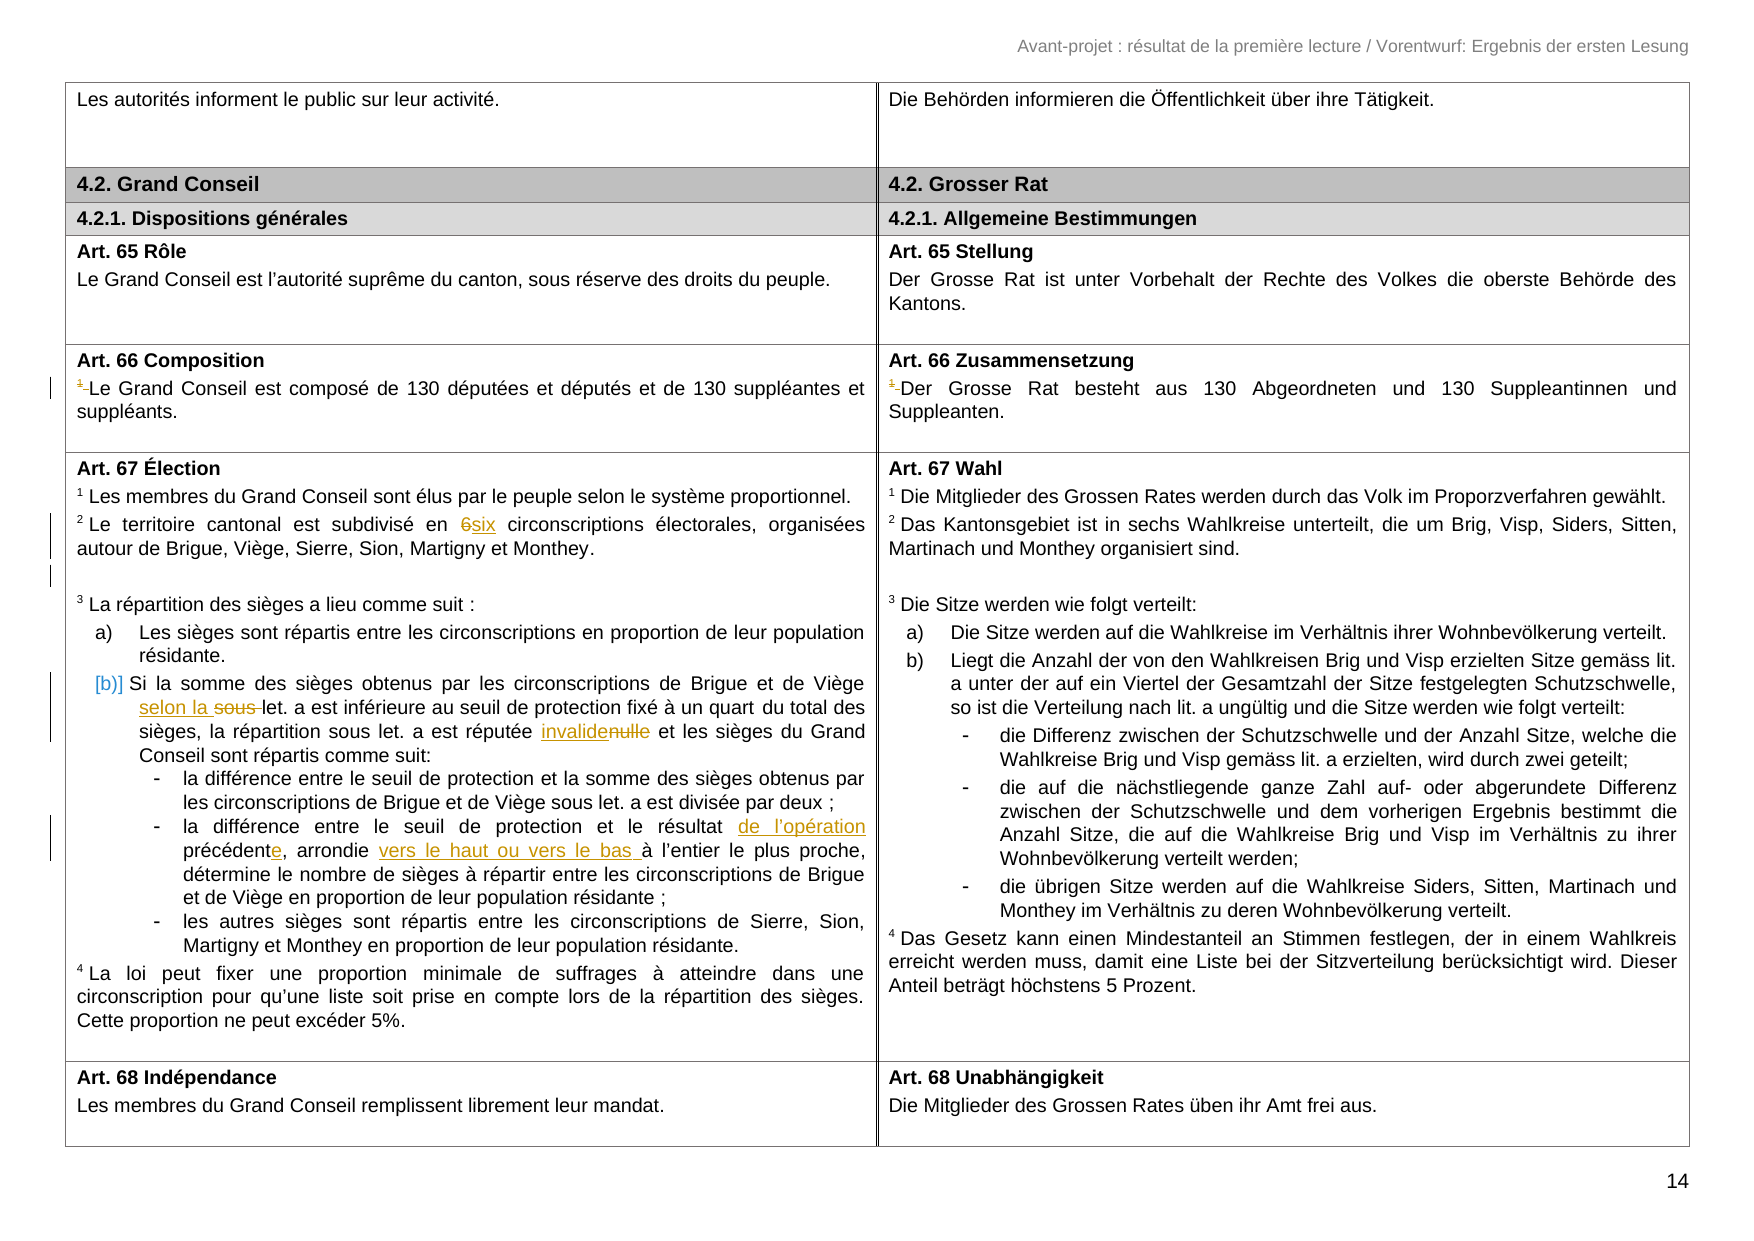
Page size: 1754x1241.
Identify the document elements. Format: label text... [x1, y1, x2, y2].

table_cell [879, 83, 1689, 167]
table_cell Art. 66 Zusammensetzung Der Grosse Rat besteht aus 130 Abgeordneten und 130 Suppleantinnen und Suppleanten. [879, 345, 1689, 452]
table_cell Art. 67 Élection 1 Les membres du Grand Conseil sont élus par le peuple selon le système proportionnel. 2 Le territoire cantonal est subdivisé en circonscriptions électorales, organisées autour de Brigue, Viège, Sierre, Sion, Martigny et Monthey. 3 La répartition des sièges a lieu comme suit : Les sièges sont répartis entre les circonscriptions en proportion de leur population résidante. Si la somme des sièges obtenus par les circonscriptions de Brigue et de Viège let. a est inférieure au seuil de protection fixé à un quart du total des sièges, la répartition sous let. a est réputée et les sièges du Grand Conseil sont répartis comme suit: la différence entre le seuil de protection et la somme des sièges obtenus par les circonscriptions de Brigue et de Viège sous let. a est divisée par deux ; la différence entre le seuil de protection et le résultat précédent, arrondie à l’entier le plus proche, détermine le nombre de sièges à répartir entre les circonscriptions de Brigue et de Viège en proportion de leur population résidante ; les autres sièges sont répartis entre les circonscriptions de Sierre, Sion, Martigny et Monthey en proportion de leur population résidante. 4 La loi peut fixer une proportion minimale de suffrages à atteindre dans une circonscription pour qu’une liste soit prise en compte lors de la répartition des sièges. Cette proportion ne peut excéder 5%. [66, 453, 876, 1061]
table_cell Art. 67 Wahl 1 Die Mitglieder des Grossen Rates werden durch das Volk im Proporzverfahren gewählt. 2 Das Kantonsgebiet ist in sechs Wahlkreise unterteilt, die um Brig, Visp, Siders, Sitten, Martinach und Monthey organisiert sind. 3 Die Sitze werden wie folgt verteilt: Die Sitze werden auf die Wahlkreise im Verhältnis ihrer Wohnbevölkerung verteilt. Liegt die Anzahl der von den Wahlkreisen Brig und Visp erzielten Sitze gemäss lit. a unter der auf ein Viertel der Gesamtzahl der Sitze festgelegten Schutzschwelle, so ist die Verteilung nach lit. a ungültig und die Sitze werden wie folgt verteilt: die Differenz zwischen der Schutzschwelle und der Anzahl Sitze, welche die Wahlkreise Brig und Visp gemäss lit. a erzielten, wird durch zwei geteilt; die auf die nächstliegende ganze Zahl auf- oder abgerundete Differenz zwischen der Schutzschwelle und dem vorherigen Ergebnis bestimmt die Anzahl Sitze, die auf die Wahlkreise Brig und Visp im Verhältnis zu ihrer Wohnbevölkerung verteilt werden; die übrigen Sitze werden auf die Wahlkreise Siders, Sitten, Martinach und Monthey im Verhältnis zu deren Wohnbevölkerung verteilt. 4 Das Gesetz kann einen Mindestanteil an Stimmen festlegen, der in einem Wahlkreis erreicht werden muss, damit eine Liste bei der Sitzverteilung berücksichtigt wird. Dieser Anteil beträgt höchstens 5 Prozent. [879, 453, 1689, 1061]
table_cell Art. 65 Rôle Le Grand Conseil est l’autorité suprême du canton, sous réserve des droits du peuple. [66, 236, 876, 343]
table_cell 4.2.1. Dispositions générales [66, 203, 876, 235]
table_cell Art. 68 Indépendance Les membres du Grand Conseil remplissent librement leur mandat. [66, 1062, 876, 1146]
table_cell Art. 65 Stellung Der Grosse Rat ist unter Vorbehalt der Rechte des Volkes die oberste Behörde des Kantons. [879, 236, 1689, 343]
table_cell Art. 68 Unabhängigkeit Die Mitglieder des Grossen Rates üben ihr Amt frei aus. [879, 1062, 1689, 1146]
table_cell 4.2.1. Allgemeine Bestimmungen [879, 203, 1689, 235]
table_cell 4.2. Grosser Rat [879, 168, 1689, 202]
table_cell Art. 66 Composition Le Grand Conseil est composé de 130 députées et députés et de 130 suppléantes et suppléants. [66, 345, 876, 452]
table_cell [66, 83, 876, 167]
table_cell 4.2. Grand Conseil [66, 168, 876, 202]
